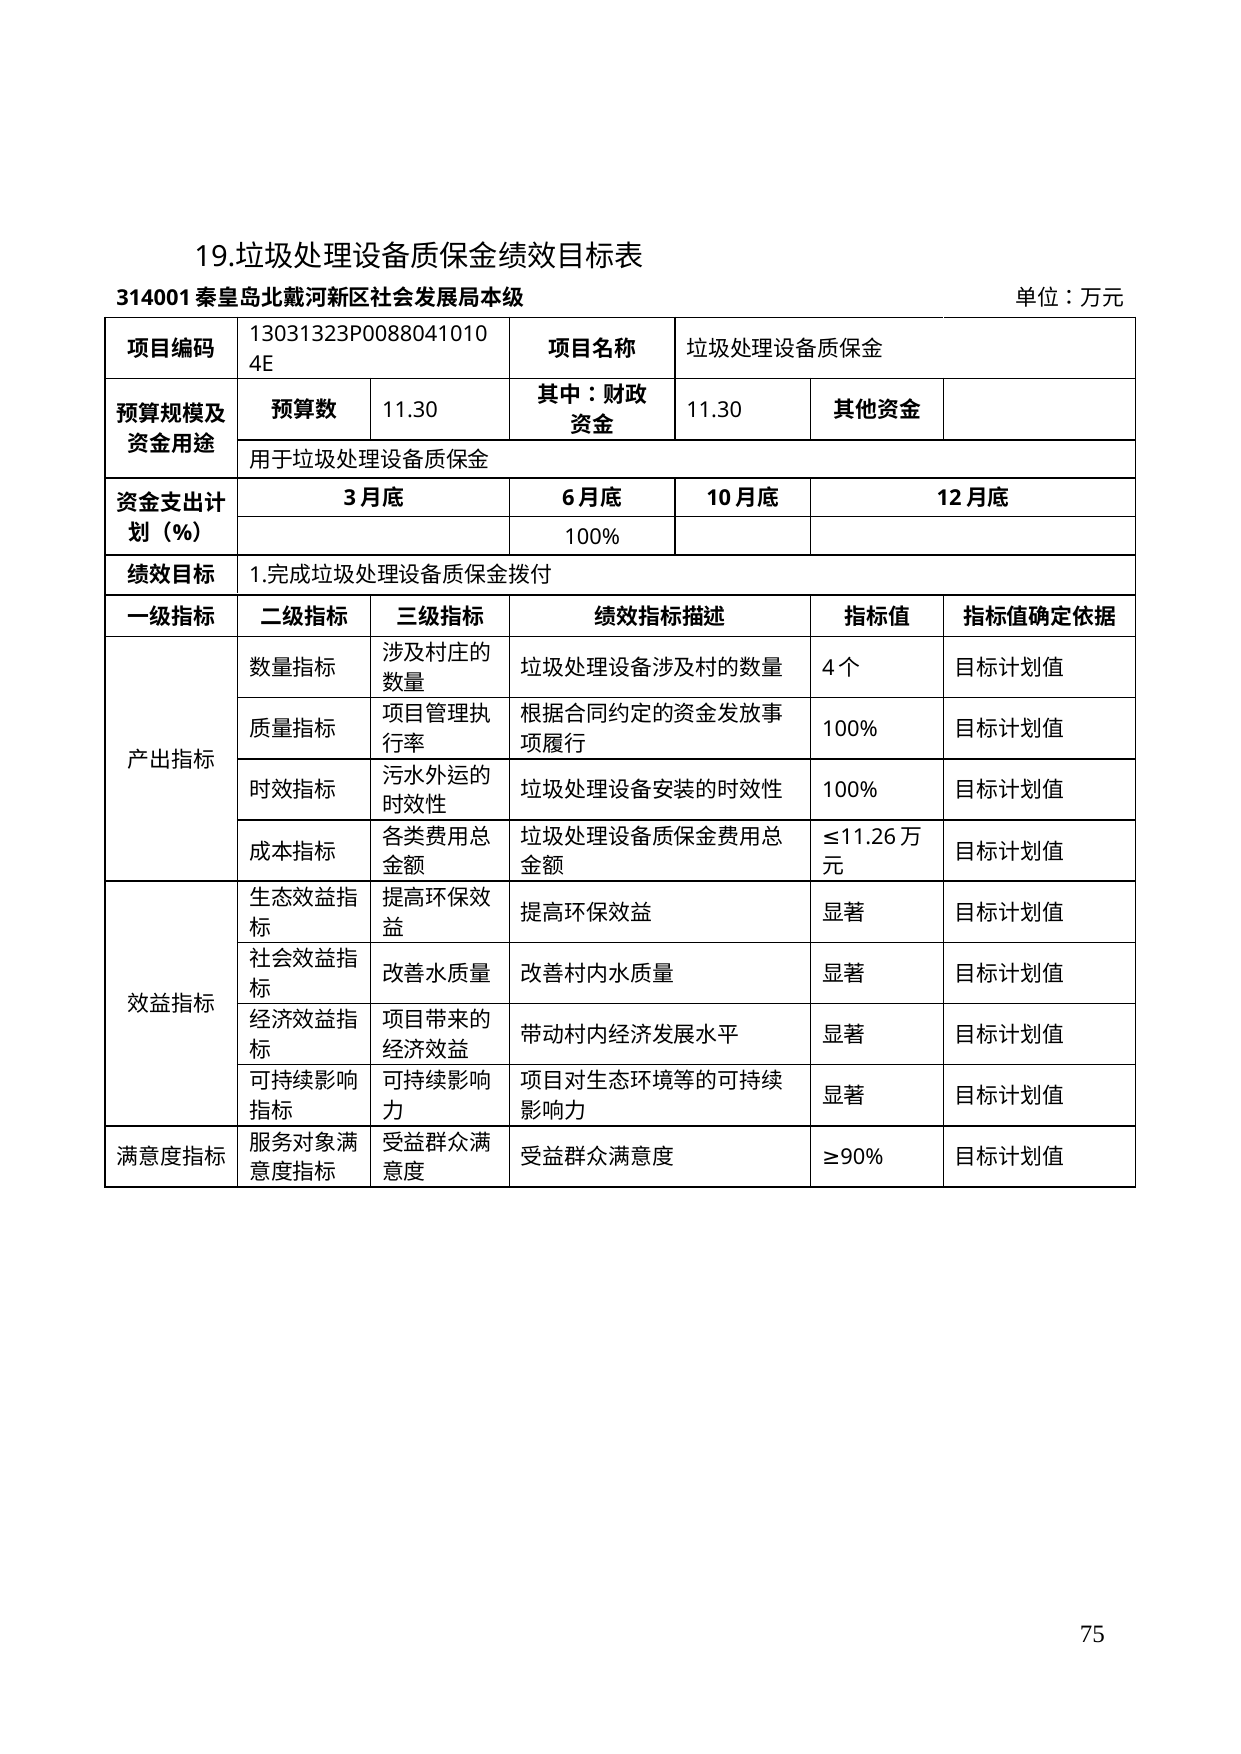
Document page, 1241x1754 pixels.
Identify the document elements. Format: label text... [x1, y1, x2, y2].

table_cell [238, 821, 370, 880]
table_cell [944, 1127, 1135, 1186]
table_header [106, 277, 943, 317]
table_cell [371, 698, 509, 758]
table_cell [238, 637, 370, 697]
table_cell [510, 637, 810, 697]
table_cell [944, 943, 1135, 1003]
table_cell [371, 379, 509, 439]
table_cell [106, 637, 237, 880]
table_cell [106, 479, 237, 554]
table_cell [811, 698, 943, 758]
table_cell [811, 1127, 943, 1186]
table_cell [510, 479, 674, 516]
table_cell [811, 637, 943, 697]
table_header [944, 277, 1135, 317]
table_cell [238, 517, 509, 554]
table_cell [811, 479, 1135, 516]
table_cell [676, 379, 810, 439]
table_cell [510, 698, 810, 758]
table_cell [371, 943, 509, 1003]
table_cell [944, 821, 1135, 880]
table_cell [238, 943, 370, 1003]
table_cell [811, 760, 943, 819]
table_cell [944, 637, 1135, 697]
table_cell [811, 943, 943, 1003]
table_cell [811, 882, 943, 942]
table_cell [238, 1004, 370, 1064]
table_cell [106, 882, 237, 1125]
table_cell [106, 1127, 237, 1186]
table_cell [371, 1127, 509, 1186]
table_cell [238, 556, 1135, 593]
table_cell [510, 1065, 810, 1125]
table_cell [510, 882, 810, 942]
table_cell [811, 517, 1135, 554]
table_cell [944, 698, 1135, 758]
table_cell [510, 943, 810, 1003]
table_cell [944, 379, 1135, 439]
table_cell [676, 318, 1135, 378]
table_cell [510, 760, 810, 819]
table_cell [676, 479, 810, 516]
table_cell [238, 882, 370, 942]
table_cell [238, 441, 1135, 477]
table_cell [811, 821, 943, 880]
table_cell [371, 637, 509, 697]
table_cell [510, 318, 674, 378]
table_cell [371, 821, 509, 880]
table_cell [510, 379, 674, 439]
text 19.垃圾处理设备质保金绩效目标表 [136, 236, 1104, 275]
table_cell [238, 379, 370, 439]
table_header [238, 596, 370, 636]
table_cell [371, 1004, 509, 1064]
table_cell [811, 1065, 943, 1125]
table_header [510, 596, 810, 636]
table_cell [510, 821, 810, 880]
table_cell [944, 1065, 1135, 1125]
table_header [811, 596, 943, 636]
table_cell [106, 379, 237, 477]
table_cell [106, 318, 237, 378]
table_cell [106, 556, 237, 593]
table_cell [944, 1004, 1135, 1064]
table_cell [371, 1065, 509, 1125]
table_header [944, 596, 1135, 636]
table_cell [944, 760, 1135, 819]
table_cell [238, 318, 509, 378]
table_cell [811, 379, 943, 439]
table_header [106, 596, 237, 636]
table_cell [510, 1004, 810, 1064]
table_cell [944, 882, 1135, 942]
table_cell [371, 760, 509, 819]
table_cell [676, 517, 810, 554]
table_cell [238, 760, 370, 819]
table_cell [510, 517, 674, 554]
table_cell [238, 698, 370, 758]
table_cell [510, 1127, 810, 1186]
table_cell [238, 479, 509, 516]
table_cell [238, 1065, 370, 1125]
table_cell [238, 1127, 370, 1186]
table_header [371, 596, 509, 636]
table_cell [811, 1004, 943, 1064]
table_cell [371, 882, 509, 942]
